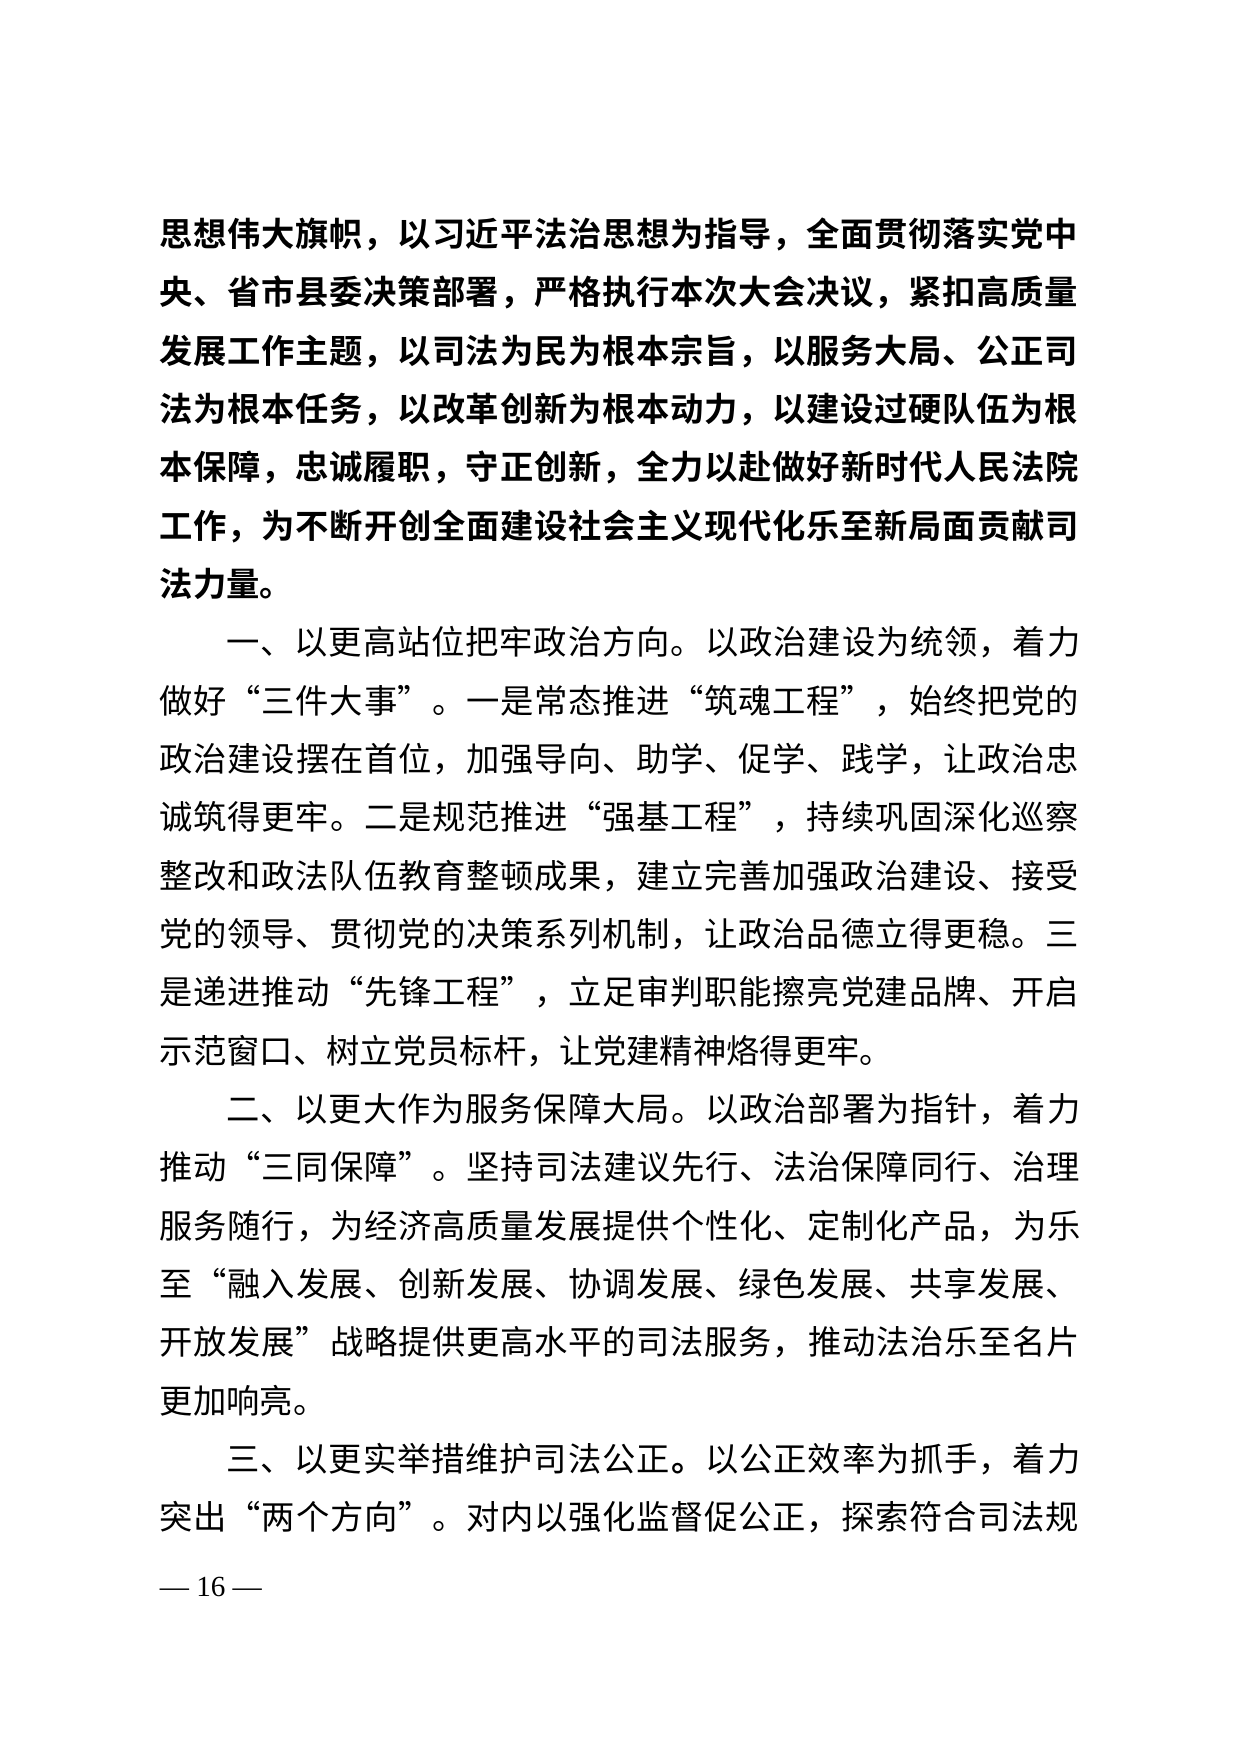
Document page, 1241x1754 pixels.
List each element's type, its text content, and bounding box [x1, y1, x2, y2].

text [159, 1425, 1081, 1541]
text 一、以更高站位把牢政治方向。以政治建设为统领，着力做好“三件大事”。一是常态推进“筑魂工程”，始终把党的政治建设摆在首位，加强导向、助学、促学、践学，让政治忠诚筑得更牢。二是规范推进“强基工程”，持续巩固深化巡察整改和政法队伍教育整顿成果，建立完善加强政治建设、接受党的领导、贯彻党的决策系列机制，让政治品德立得更稳。三是递进推动“先锋工程”，立足审判职能擦亮党建品牌、开启示范窗口、树立党员标杆，让党建精神烙得更牢。 [159, 608, 1081, 1075]
text 二、以更大作为服务保障大局。以政治部署为指针，着力推动“三同保障”。坚持司法建议先行、法治保障同行、治理服务随行，为经济高质量发展提供个性化、定制化产品，为乐至“融入发展、创新发展、协调发展、绿色发展、共享发展、开放发展”战略提供更高水平的司法服务，推动法治乐至名片更加响亮。 [159, 1075, 1081, 1425]
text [159, 200, 1081, 608]
